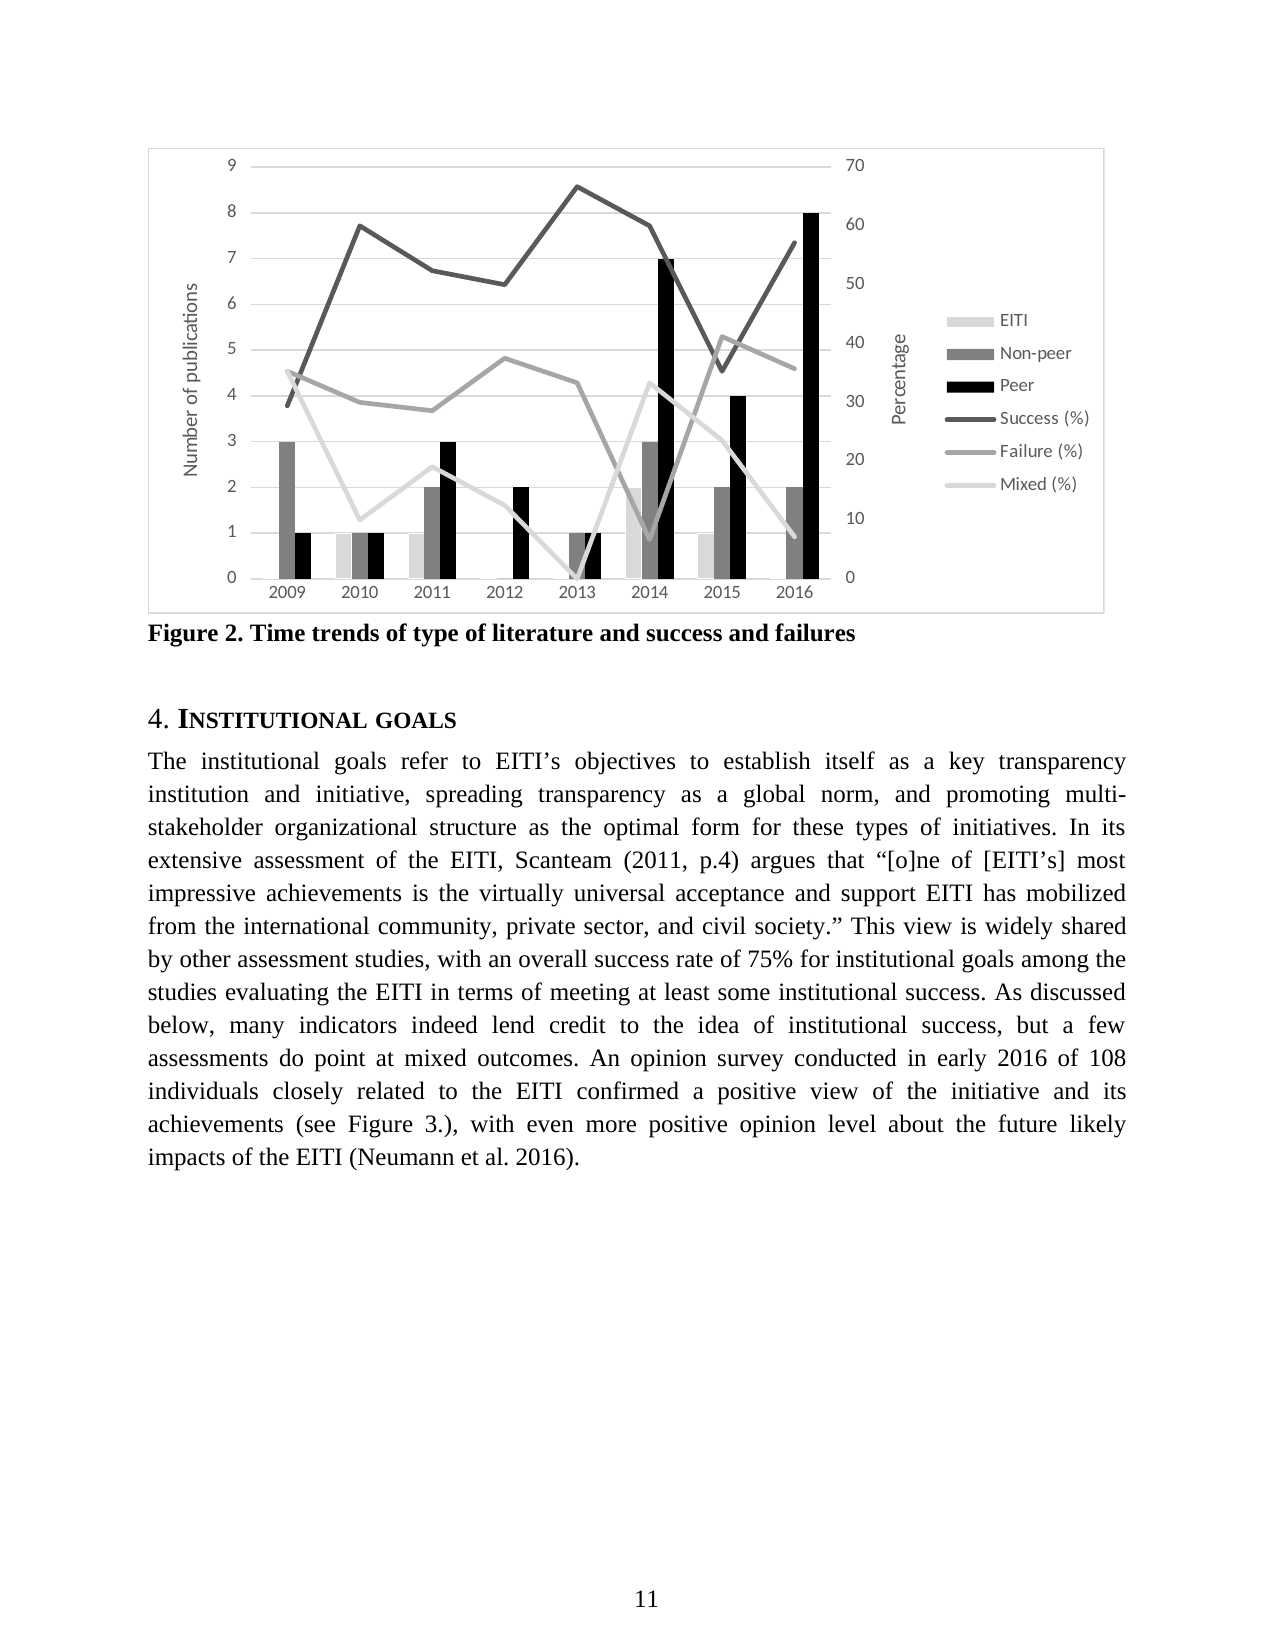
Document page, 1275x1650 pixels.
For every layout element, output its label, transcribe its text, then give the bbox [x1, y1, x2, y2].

text Figure 2. Time trends of type of literature and success and failures [148, 618, 1127, 647]
subtitle Institutional goals [148, 701, 1127, 734]
text The institutional goals refer to EITI’s objectives to establish itself as a key transparency institution and initiative, spreading transparency as a global norm, and promoting multi-stakeholder organizational structure as the optimal form for these types of initiatives. In its extensive assessment of the EITI, Scanteam (2011, p.4) argues that “[o]ne of [EITI’s] most impressive achievements is the virtually universal acceptance and support EITI has mobilized from the international community, private sector, and civil society.” This view is widely shared by other assessment studies, with an overall success rate of 75% for institutional goals among the studies evaluating the EITI in terms of meeting at least some institutional success. As discussed below, many indicators indeed lend credit to the idea of institutional success, but a few assessments do point at mixed outcomes. An opinion survey conducted in early 2016 of 108 individuals closely related to the EITI confirmed a positive view of the initiative and its achievements (see Figure 3.), with even more positive opinion level about the future likely impacts of the EITI (Neumann et al. 2016). [148, 746, 1127, 1171]
